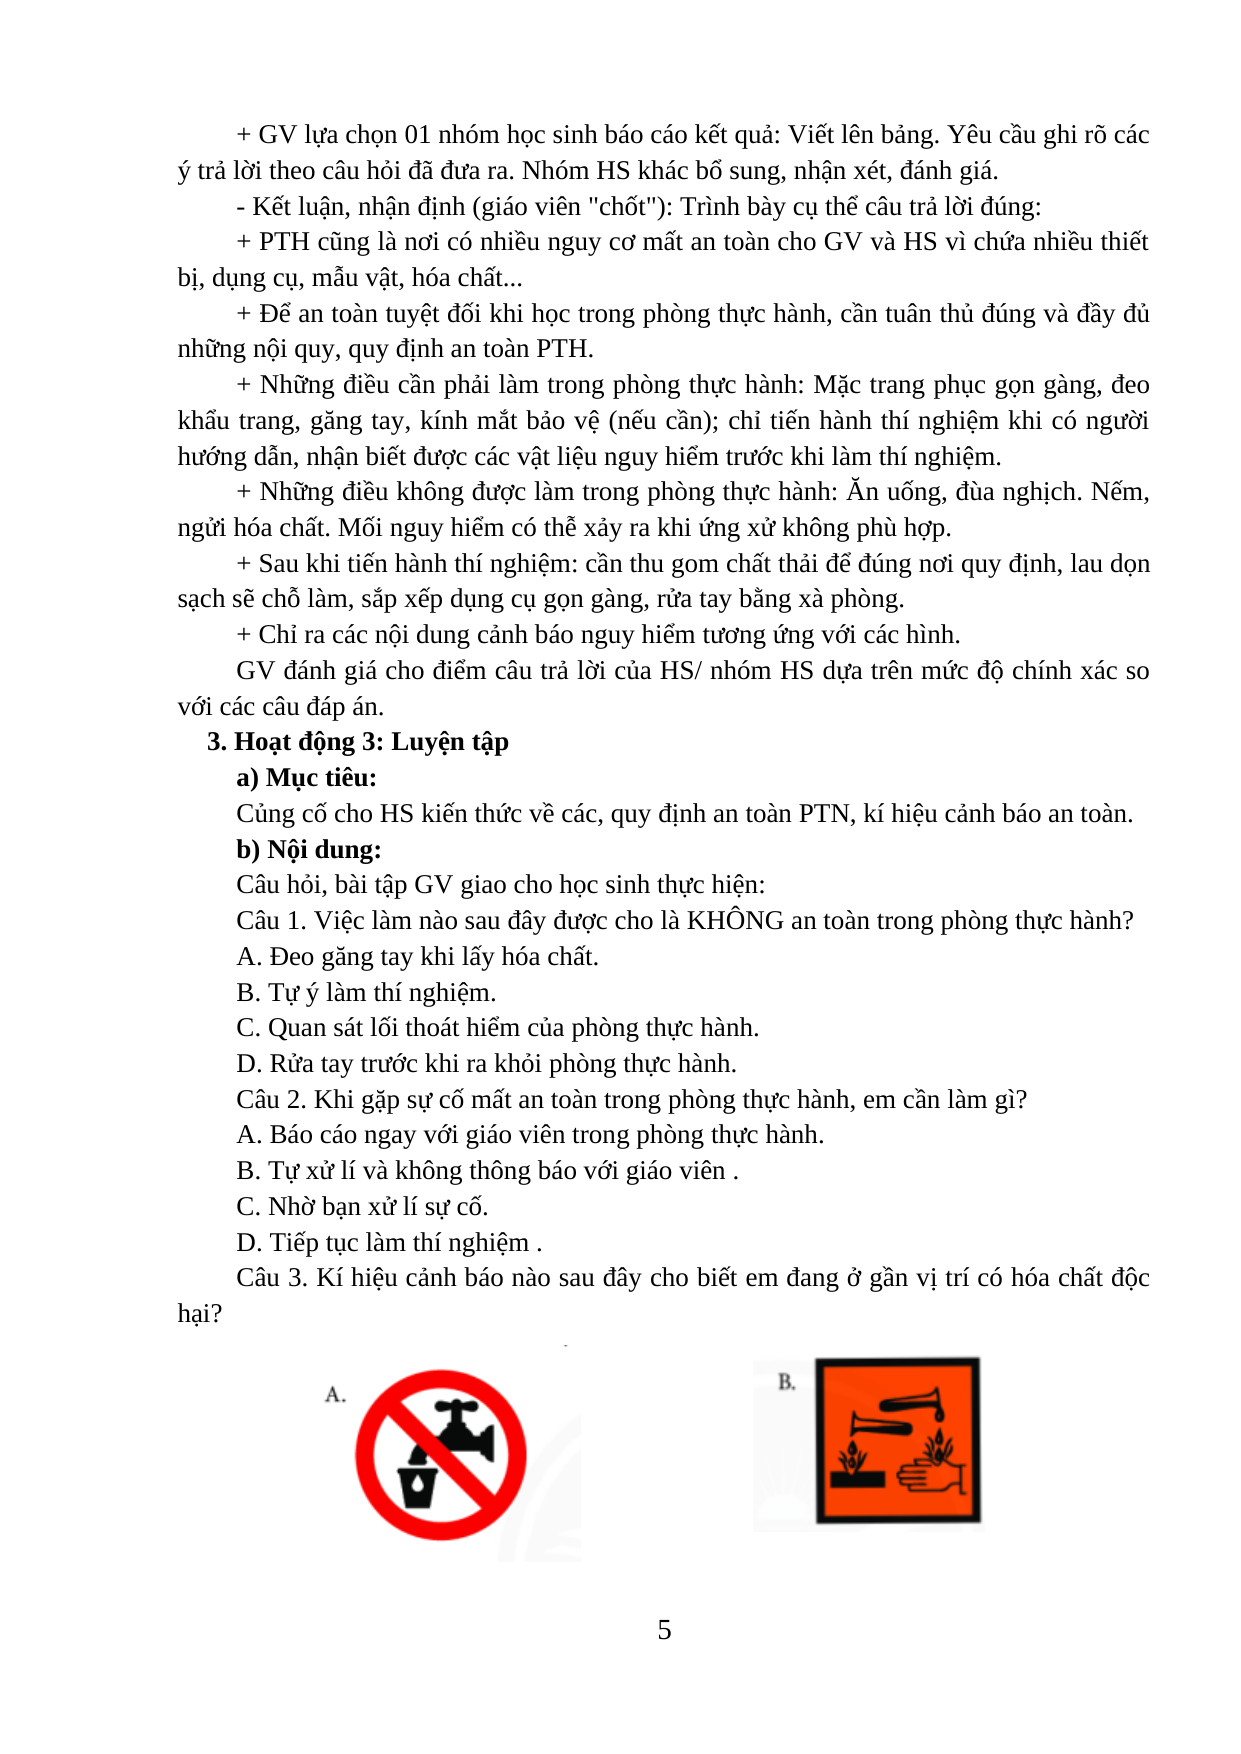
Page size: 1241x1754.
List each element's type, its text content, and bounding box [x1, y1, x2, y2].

text b) Nội dung: [177, 833, 1152, 864]
table_header [239, 1333, 683, 1579]
list - Kết luận, nhận định (giáo viên "chốt"): Trình bày cụ thể câu trả lời đúng: [177, 189, 1152, 221]
list + PTH cũng là nơi có nhiều nguy cơ mất an toàn cho GV và HS vì chứa nhiều thiết bị, dụng cụ, mẫu vật, hóa chất... [177, 225, 1152, 292]
list Câu hỏi, bài tập GV giao cho học sinh thực hiện: [177, 868, 1152, 899]
list GV đánh giá cho điểm câu trả lời của HS/ nhóm HS dựa trên mức độ chính xác so với các câu đáp án. [177, 654, 1152, 721]
list B. Tự ý làm thí nghiệm. [177, 976, 1152, 1007]
list C. Quan sát lối thoát hiểm của phòng thực hành. [177, 1011, 1152, 1042]
picture [753, 1345, 986, 1532]
text a) Mục tiêu: [177, 761, 1152, 792]
list D. Tiếp tục làm thí nghiệm . [177, 1226, 1152, 1257]
list + Để an toàn tuyệt đối khi học trong phòng thực hành, cần tuân thủ đúng và đầy đủ những nội quy, quy định an toàn PTH. [177, 297, 1152, 364]
list Câu 3. Kí hiệu cảnh báo nào sau đây cho biết em đang ở gần vị trí có hóa chất độc hại? [177, 1261, 1152, 1328]
list Câu 2. Khi gặp sự cố mất an toàn trong phòng thực hành, em cần làm gì? [177, 1083, 1152, 1114]
list + Những điều không được làm trong phòng thực hành: Ăn uống, đùa nghịch. Nếm, ngửi hóa chất. Mối nguy hiểm có thễ xảy ra khi ứng xử không phù hợp. [177, 475, 1152, 542]
list + Sau khi tiến hành thí nghiệm: cần thu gom chất thải để đúng nơi quy định, lau dọn sạch sẽ chỗ làm, sắp xếp dụng cụ gọn gàng, rửa tay bằng xà phòng. [177, 547, 1152, 614]
text 3. Hoạt động 3: Luyện tập [177, 726, 1152, 757]
list Củng cố cho HS kiến thức về các, quy định an toàn PTN, kí hiệu cảnh báo an toàn. [177, 797, 1152, 828]
list + GV lựa chọn 01 nhóm học sinh báo cáo kết quả: Viết lên bảng. Yêu cầu ghi rõ các ý trả lời theo câu hỏi đã đưa ra. Nhóm HS khác bổ sung, nhận xét, đánh giá. [177, 118, 1152, 185]
list B. Tự xử lí và không thông báo với giáo viên . [177, 1154, 1152, 1185]
list A. Đeo găng tay khi lấy hóa chất. [177, 940, 1152, 971]
list Câu 1. Việc làm nào sau đây được cho là KHÔNG an toàn trong phòng thực hành? [177, 904, 1152, 935]
list D. Rửa tay trước khi ra khỏi phòng thực hành. [177, 1047, 1152, 1078]
picture [309, 1345, 582, 1562]
list + Chỉ ra các nội dung cảnh báo nguy hiểm tương ứng với các hình. [177, 618, 1152, 649]
list C. Nhờ bạn xử lí sự cố. [177, 1190, 1152, 1221]
list + Những điều cần phải làm trong phòng thực hành: Mặc trang phục gọn gàng, đeo khẩu trang, găng tay, kính mắt bảo vệ (nếu cần); chỉ tiến hành thí nghiệm khi có người hướng dẫn, nhận biết được các vật liệu nguy hiểm trước khi làm thí nghiệm. [177, 368, 1152, 471]
table_header [683, 1333, 1162, 1579]
list A. Báo cáo ngay với giáo viên trong phòng thực hành. [177, 1118, 1152, 1150]
